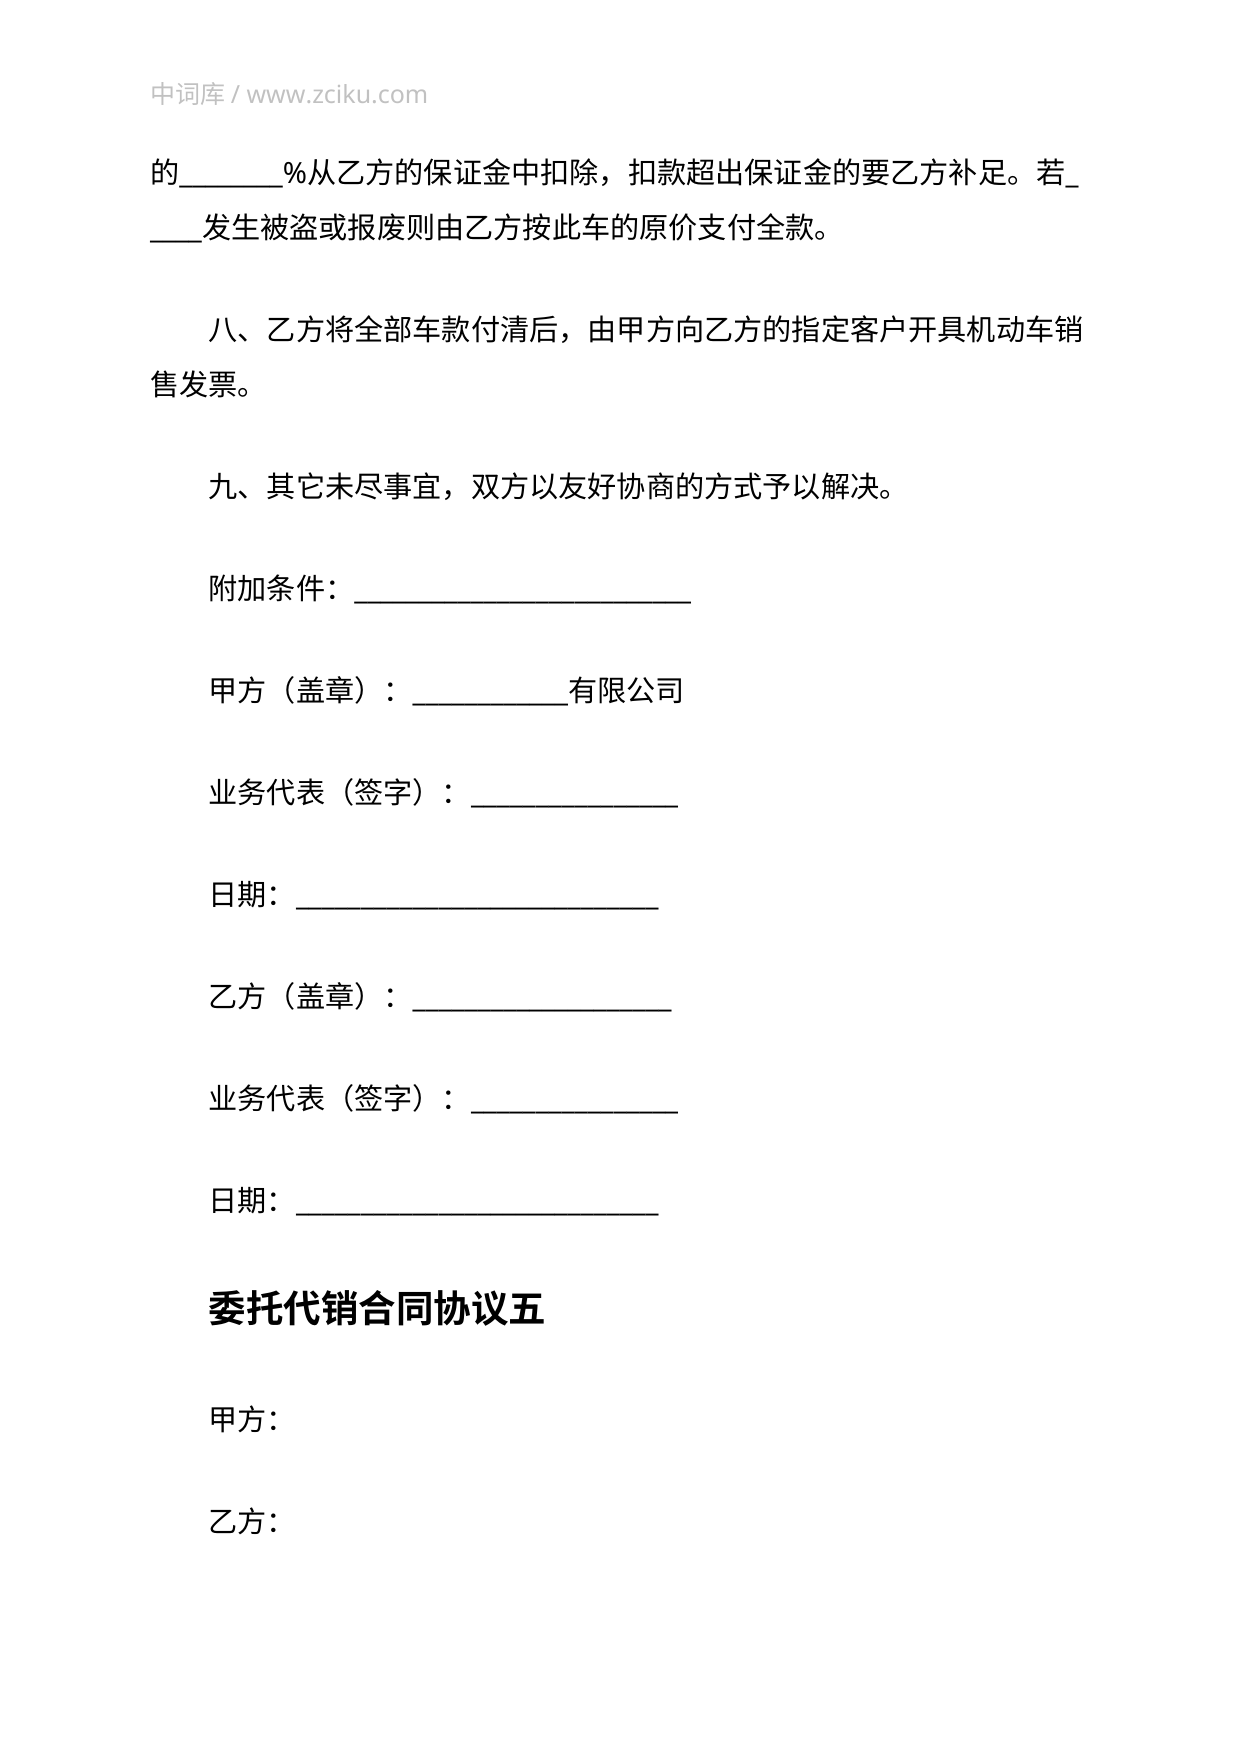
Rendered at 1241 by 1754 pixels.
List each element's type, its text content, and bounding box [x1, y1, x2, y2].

text 乙方（盖章）：____________________ [150, 973, 1090, 1016]
text 乙方： [150, 1498, 1090, 1541]
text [150, 150, 1090, 247]
text 业务代表（签字）：________________ [150, 769, 1090, 812]
text 委托代销合同协议五 [150, 1279, 1090, 1333]
text 甲方（盖章）：____________有限公司 [150, 667, 1090, 710]
text 日期：____________________________ [150, 1177, 1090, 1220]
text 附加条件：__________________________ [150, 565, 1090, 608]
text 八、乙方将全部车款付清后，由甲方向乙方的指定客户开具机动车销售发票。 [150, 307, 1090, 404]
text 业务代表（签字）：________________ [150, 1075, 1090, 1118]
text 九、其它未尽事宜，双方以友好协商的方式予以解决。 [150, 464, 1090, 506]
text 日期：____________________________ [150, 871, 1090, 914]
text 甲方： [150, 1397, 1090, 1439]
